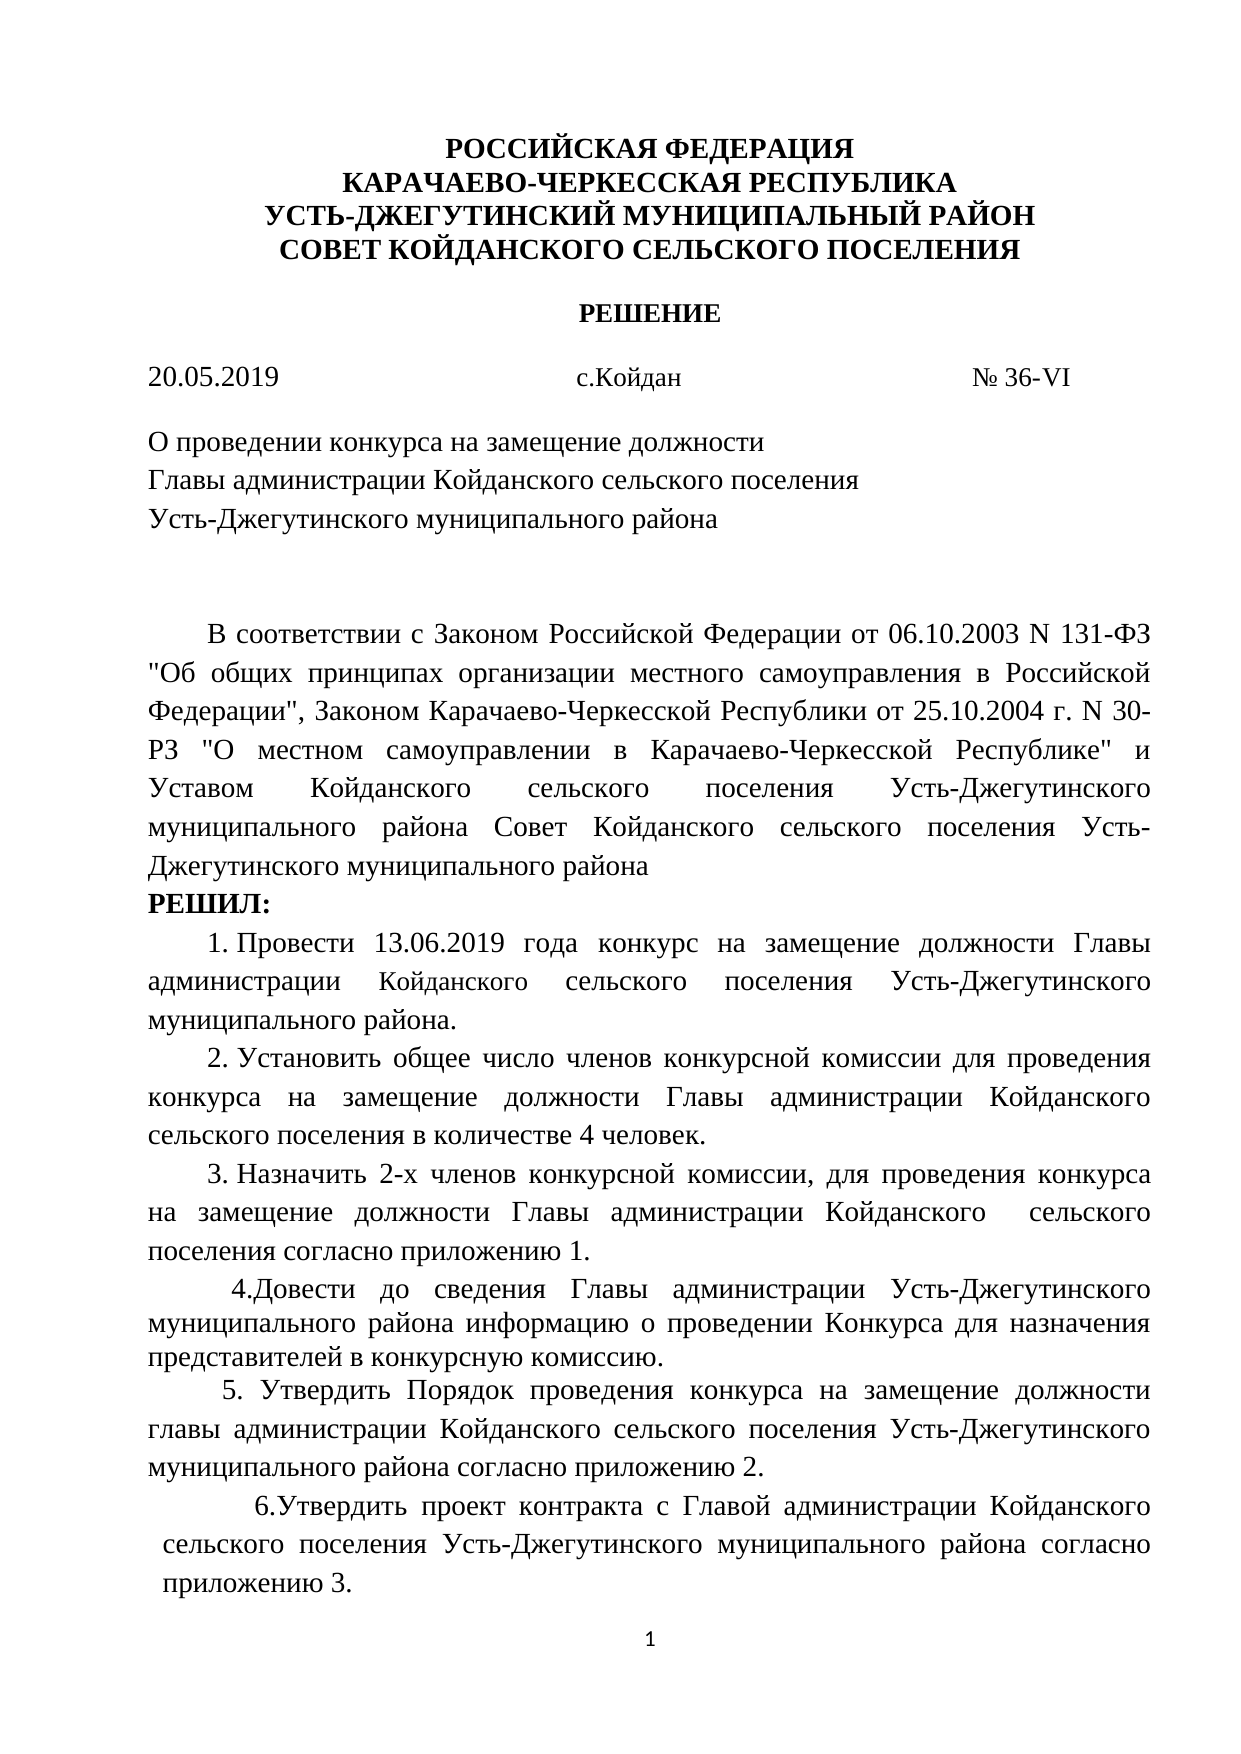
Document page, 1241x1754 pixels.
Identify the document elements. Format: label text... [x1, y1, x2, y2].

text В соответствии с Законом Российской Федерации от 06.10.2003 N 131-ФЗ "Об общих принципах организации местного самоуправления в Российской Федерации", Законом Карачаево-Черкесской Республики от 25.10.2004 г. N 30-РЗ "О местном самоуправлении в Карачаево-Черкесской Республике" и Уставом Койданского сельского поселения Усть-Джегутинского муниципального района Совет Койданского сельского поселения Усть-Джегутинского муниципального района [148, 616, 1152, 881]
text РЕШЕНИЕ [148, 297, 1152, 328]
text УСТЬ-ДЖЕГУТИНСКИЙ МУНИЦИПАЛЬНЫЙ РАЙОН [148, 198, 1152, 232]
list Установить общее число членов конкурсной комиссии для проведения конкурса на замещение должности Главы администрации Койданского сельского поселения в количестве 4 человек. [148, 1040, 1152, 1151]
text Усть-Джегутинского муниципального района [148, 501, 1152, 534]
text 20.05.2019 с.Койдан № 36-VI [148, 359, 1152, 393]
list 6.Утвердить проект контракта с Главой администрации Койданского сельского поселения Усть-Джегутинского муниципального района согласно приложению 3. [162, 1488, 1152, 1598]
text Главы администрации Койданского сельского поселения [148, 462, 1152, 496]
text РЕШИЛ: [148, 886, 1152, 920]
text 4.Довести до сведения Главы администрации Усть-Джегутинского муниципального района информацию о проведении Конкурса для назначения представителей в конкурсную комиссию. [148, 1272, 1152, 1372]
text СОВЕТ КОЙДАНСКОГО СЕЛЬСКОГО ПОСЕЛЕНИЯ [148, 232, 1152, 266]
list Провести 13.06.2019 года конкурс на замещение должности Главы администрации Койданского сельского поселения Усть-Джегутинского муниципального района. [148, 925, 1152, 1035]
text О проведении конкурса на замещение должности [148, 424, 1152, 457]
text КАРАЧАЕВО-ЧЕРКЕССКАЯ РЕСПУБЛИКА [148, 165, 1152, 198]
text РОССИЙСКАЯ ФЕДЕРАЦИЯ [148, 131, 1152, 165]
list 5. Утвердить Порядок проведения конкурса на замещение должности главы администрации Койданского сельского поселения Усть-Джегутинского муниципального района согласно приложению 2. [148, 1372, 1152, 1483]
list Назначить 2-х членов конкурсной комиссии, для проведения конкурса на замещение должности Главы администрации Койданского сельского поселения согласно приложению 1. [148, 1156, 1152, 1267]
